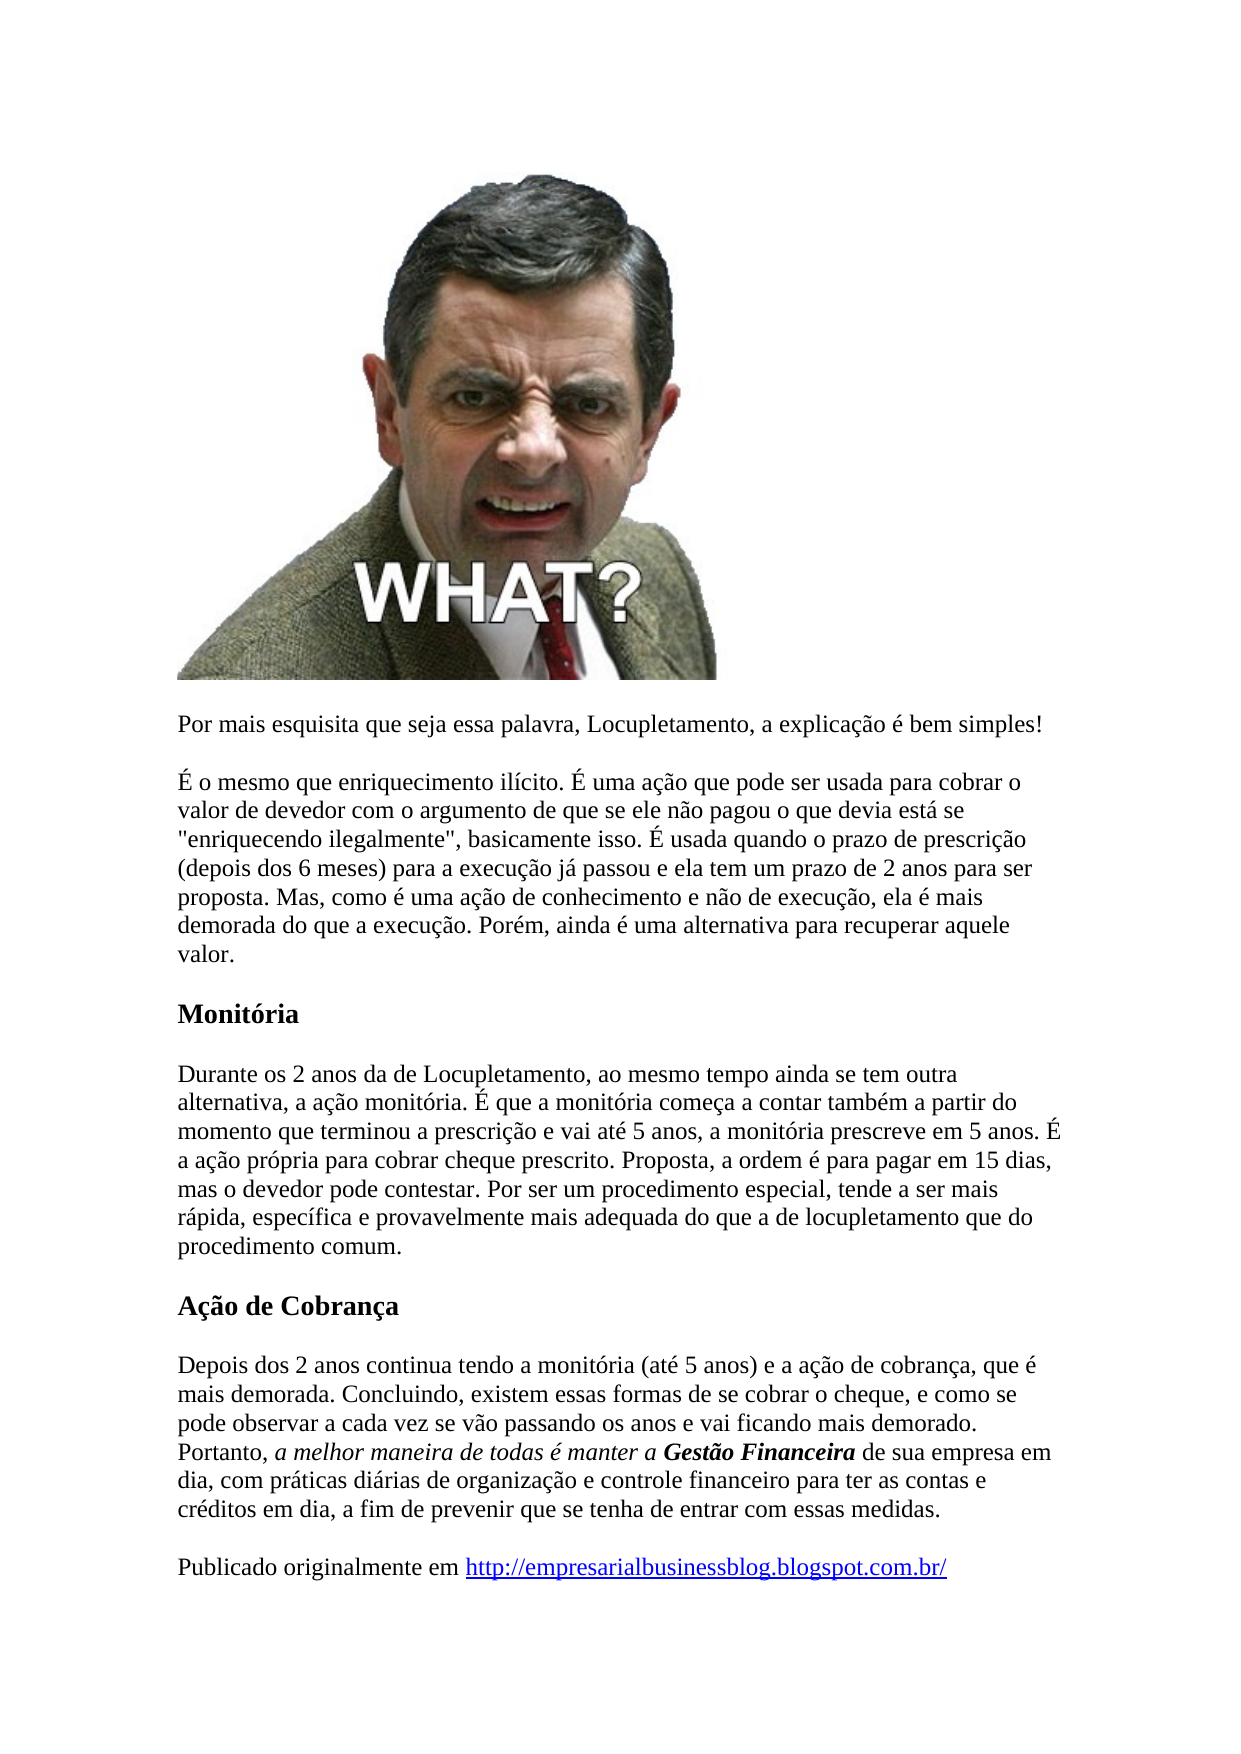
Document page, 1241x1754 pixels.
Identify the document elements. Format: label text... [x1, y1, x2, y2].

text Ação de Cobrança [177, 1289, 1063, 1321]
text Durante os 2 anos da de Locupletamento, ao mesmo tempo ainda se tem outra alternativa, a ação monitória. É que a monitória começa a contar também a partir do momento que terminou a prescrição e vai até 5 anos, a monitória prescreve em 5 anos. É a ação própria para cobrar cheque prescrito. Proposta, a ordem é para pagar em 15 dias, mas o devedor pode contestar. Por ser um procedimento especial, tende a ser mais rápida, específica e provavelmente mais adequada do que a de locupletamento que do procedimento comum. [177, 1059, 1063, 1260]
text Publicado originalmente em http://empresarialbusinessblog.blogspot.com.br/ [177, 1552, 1063, 1581]
text Por mais esquisita que seja essa palavra, Locupletamento, a explicação é bem simples! [177, 709, 1063, 737]
text Depois dos 2 anos continua tendo a monitória (até 5 anos) e a ação de cobrança, que é mais demorada. Concluindo, existem essas formas de se cobrar o cheque, e como se pode observar a cada vez se vão passando os anos e vai ficando mais demorado. Portanto, a melhor maneira de todas é manter a Gestão Financeira de sua empresa em dia, com práticas diárias de organização e controle financeiro para ter as contas e créditos em dia, a fim de prevenir que se tenha de entrar com essas medidas. [177, 1351, 1063, 1523]
picture [177, 147, 880, 680]
text É o mesmo que enriquecimento ilícito. É uma ação que pode ser usada para cobrar o valor de devedor com o argumento de que se ele não pagou o que devia está se "enriquecendo ilegalmente", basicamente isso. É usada quando o prazo de prescrição (depois dos 6 meses) para a execução já passou e ela tem um prazo de 2 anos para ser proposta. Mas, como é uma ação de conhecimento e não de execução, ela é mais demorada do que a execução. Porém, ainda é uma alternativa para recuperar aquele valor. [177, 767, 1063, 968]
text Monitória [177, 997, 1063, 1029]
